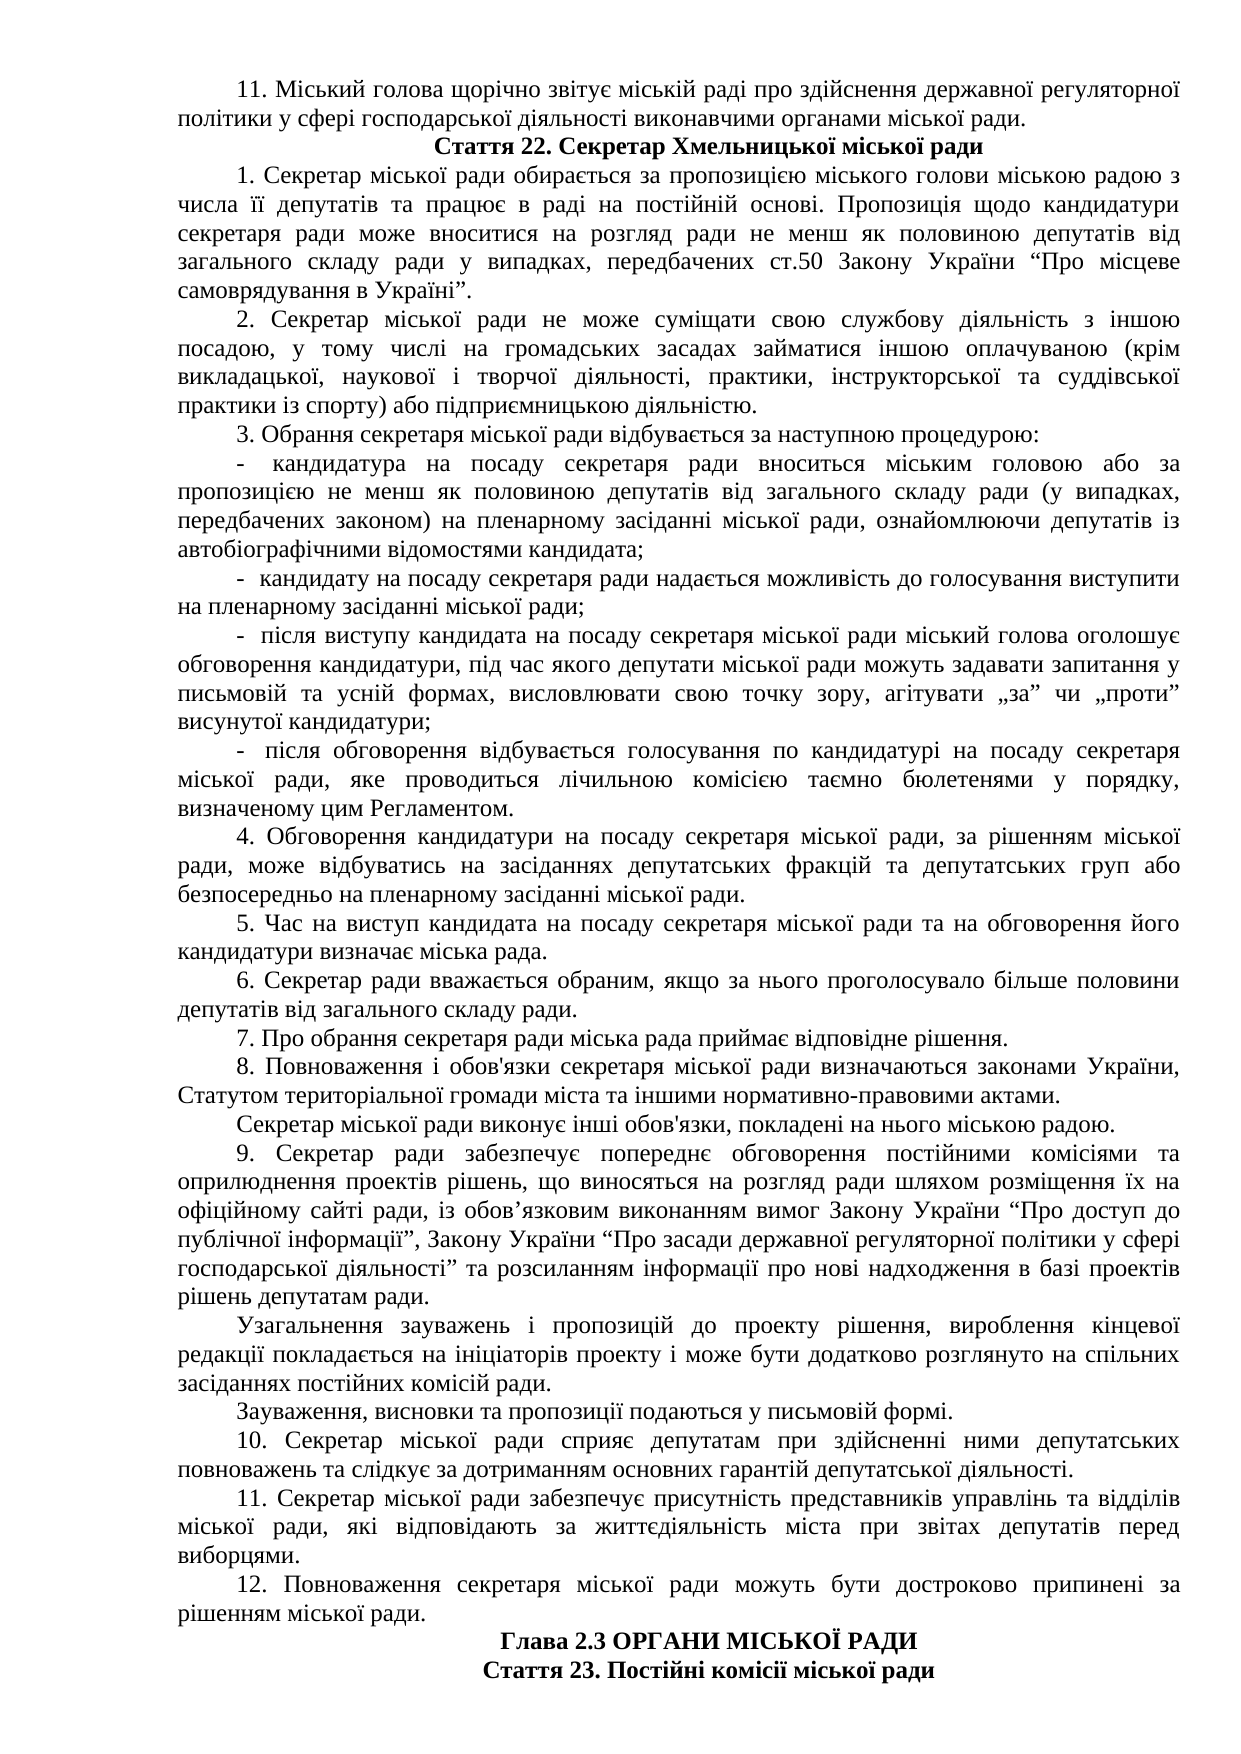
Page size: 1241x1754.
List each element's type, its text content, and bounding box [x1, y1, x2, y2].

text Секретар міської ради виконує інші обов'язки, покладені на нього міською радою. [177, 1109, 1181, 1138]
text 3. Обрання секретаря міської ради відбувається за наступною процедурою: [177, 419, 1181, 448]
text 12. Повноваження секретаря міської ради можуть бути достроково припинені за рішенням міської ради. [177, 1569, 1181, 1626]
text Узагальнення зауважень і пропозицій до проекту рішення, вироблення кінцевої редакції покладається на ініціаторів проекту і може бути додатково розглянуто на спільних засіданнях постійних комісій ради. [177, 1310, 1181, 1396]
text 10. Секретар міської ради сприяє депутатам при здійсненні ними депутатських повноважень та слідкує за дотриманням основних гарантій депутатської діяльності. [177, 1425, 1181, 1483]
list після виступу кандидата на посаду секретаря міської ради міський голова оголошує обговорення кандидатури, під час якого депутати міської ради можуть задавати запитання у письмовій та усній формах, висловлювати свою точку зору, агітувати „за” чи „проти” висунутої кандидатури; [177, 620, 1181, 735]
list після обговорення відбувається голосування по кандидатурі на посаду секретаря міської ради, яке проводиться лічильною комісією таємно бюлетенями у порядку, визначеному цим Регламентом. [177, 735, 1181, 821]
text Стаття 23. Постійні комісії міської ради [177, 1655, 1181, 1684]
text 2. Секретар міської ради не може суміщати свою службову діяльність з іншою посадою, у тому числі на громадських засадах займатися іншою оплачуваною (крім викладацької, наукової і творчої діяльності, практики, інструкторської та суддівської практики із спорту) або підприємницькою діяльністю. [177, 304, 1181, 419]
list кандидату на посаду секретаря ради надається можливість до голосування виступити на пленарному засіданні міської ради; [177, 563, 1181, 620]
text 9. Секретар ради забезпечує попереднє обговорення постійними комісіями та оприлюднення проектів рішень, що виносяться на розгляд ради шляхом розміщення їх на офіційному сайті ради, із обов’язковим виконанням вимог Закону України “Про доступ до публічної інформації”, Закону України “Про засади державної регуляторної політики у сфері господарської діяльності” та розсиланням інформації про нові надходження в базі проектів рішень депутатам ради. [177, 1138, 1181, 1310]
text 6. Секретар ради вважається обраним, якщо за нього проголосувало більше половини депутатів від загального складу ради. [177, 965, 1181, 1023]
text 11. Секретар міської ради забезпечує присутність представників управлінь та відділів міської ради, які відповідають за життєдіяльність міста при звітах депутатів перед виборцями. [177, 1483, 1181, 1569]
text 1. Секретар міської ради обирається за пропозицією міського голови міською радою з числа її депутатів та працює в раді на постійній основі. Пропозиція щодо кандидатури секретаря ради може вноситися на розгляд ради не менш як половиною депутатів від загального складу ради у випадках, передбачених ст.50 Закону України “Про місцеве самоврядування в Україні”. [177, 160, 1181, 304]
text Зауваження, висновки та пропозиції подаються у письмовій формі. [177, 1396, 1181, 1425]
subtitle Глава 2.3 ОРГАНИ МІСЬКОЇ РАДИ [177, 1626, 1181, 1655]
text 7. Про обрання секретаря ради міська рада приймає відповідне рішення. [177, 1023, 1181, 1051]
text 5. Час на виступ кандидата на посаду секретаря міської ради та на обговорення його кандидатури визначає міська рада. [177, 908, 1181, 965]
text 11. Міський голова щорічно звітує міській раді про здійснення державної регуляторної політики у сфері господарської діяльності виконавчими органами міської ради. [177, 74, 1181, 131]
subtitle Стаття 22. Секретар Хмельницької міської ради [177, 131, 1181, 160]
text 8. Повноваження і обов'язки секретаря міської ради визначаються законами України, Статутом територіальної громади міста та іншими нормативно-правовими актами. [177, 1051, 1181, 1109]
list кандидатура на посаду секретаря ради вноситься міським головою або за пропозицією не менш як половиною депутатів від загального складу ради (у випадках, передбачених законом) на пленарному засіданні міської ради, ознайомлюючи депутатів із автобіографічними відомостями кандидата; [177, 448, 1181, 563]
text 4. Обговорення кандидатури на посаду секретаря міської ради, за рішенням міської ради, може відбуватись на засіданнях депутатських фракцій та депутатських груп або безпосередньо на пленарному засіданні міської ради. [177, 821, 1181, 908]
